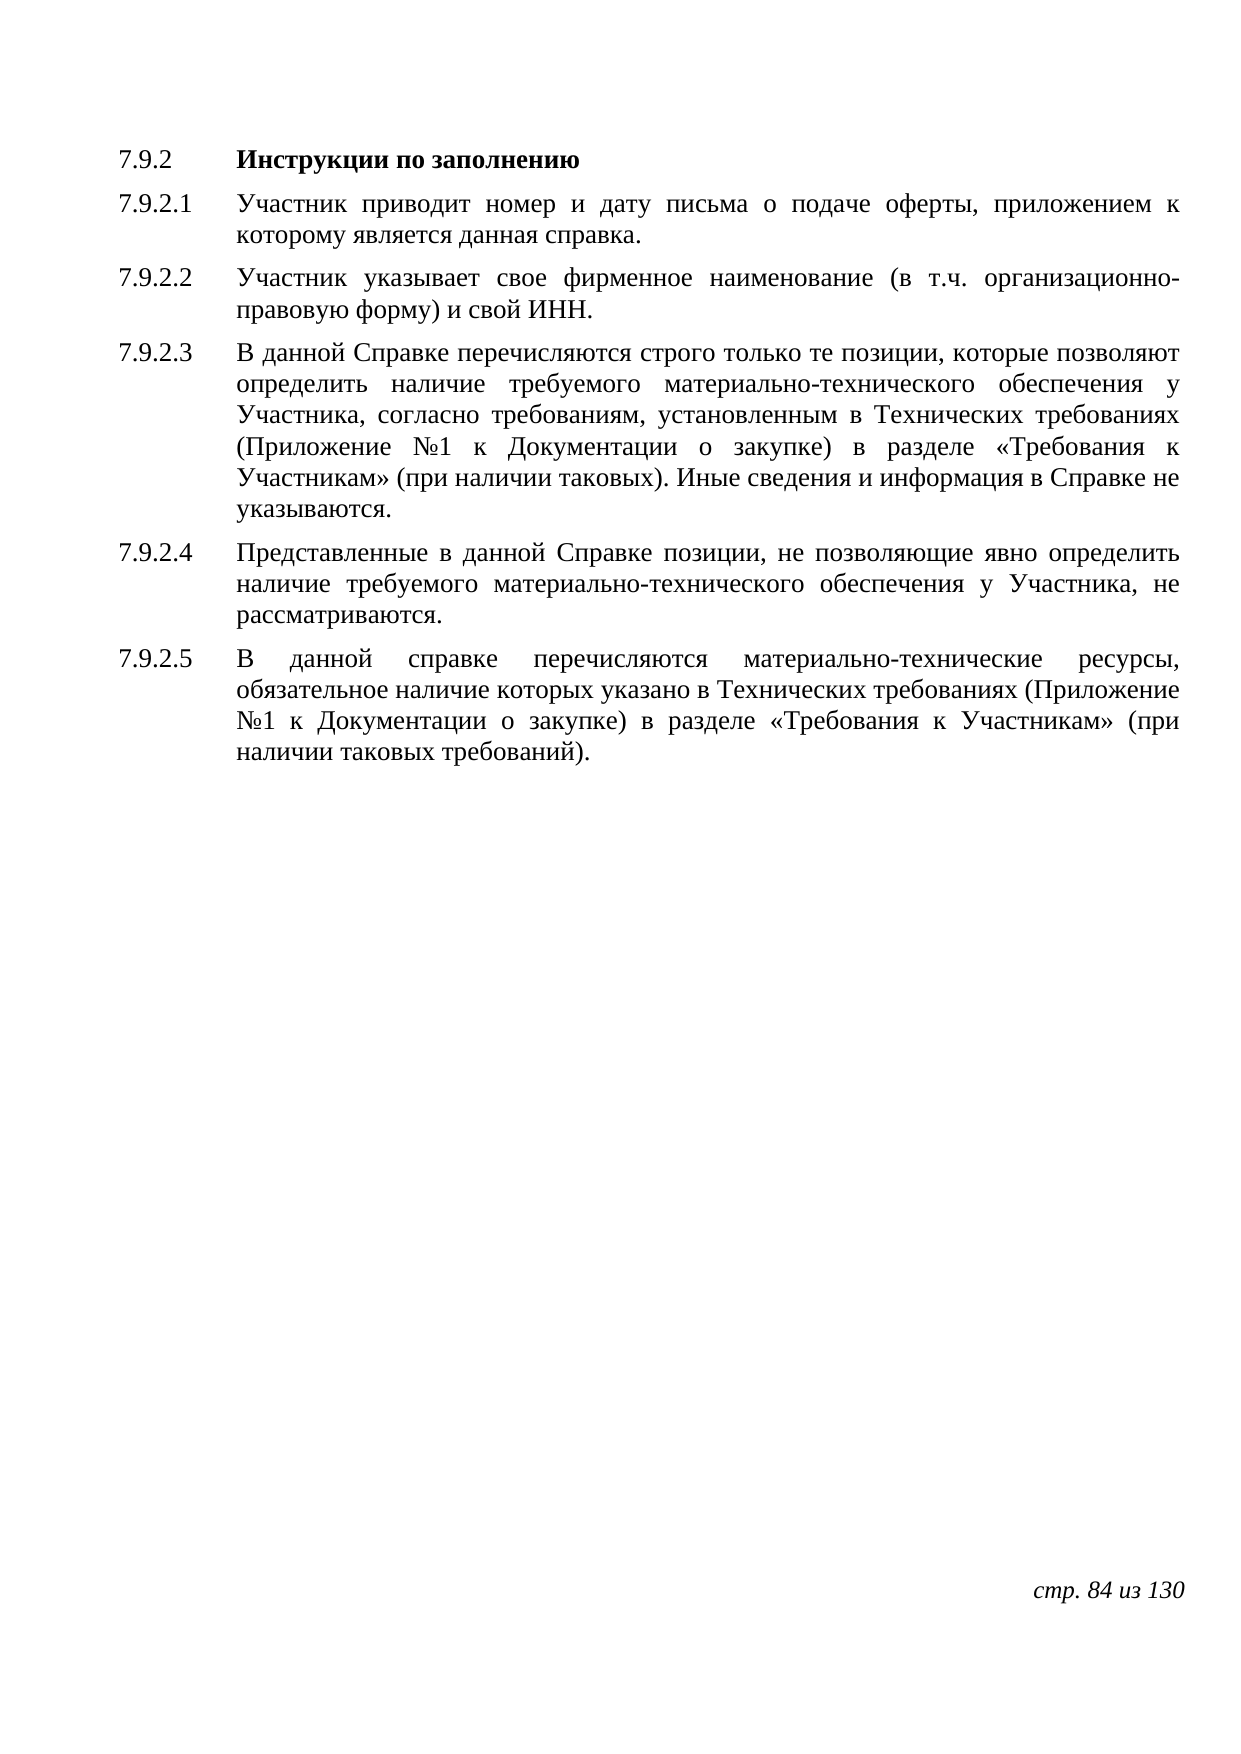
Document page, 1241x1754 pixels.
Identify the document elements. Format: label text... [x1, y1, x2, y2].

text Представленные в данной Справке позиции, не позволяющие явно определить наличие требуемого материально-технического обеспечения у Участника, не рассматриваются. [118, 536, 1181, 629]
text Инструкции по заполнению [118, 143, 1181, 174]
text В данной Справке перечисляются строго только те позиции, которые позволяют определить наличие требуемого материально-технического обеспечения у Участника, согласно требованиям, установленным в Технических требованиях (Приложение №1 к Документации о закупке) в разделе «Требования к Участникам» (при наличии таковых). Иные сведения и информация в Справке не указываются. [118, 336, 1181, 523]
text В данной справке перечисляются материально-технические ресурсы, обязательное наличие которых указано в Технических требованиях (Приложение №1 к Документации о закупке) в разделе «Требования к Участникам» (при наличии таковых требований). [118, 642, 1181, 766]
text Участник приводит номер и дату письма о подаче оферты, приложением к которому является данная справка. [118, 187, 1181, 249]
text Участник указывает свое фирменное наименование (в т.ч. организационно-правовую форму) и свой ИНН. [118, 262, 1181, 324]
